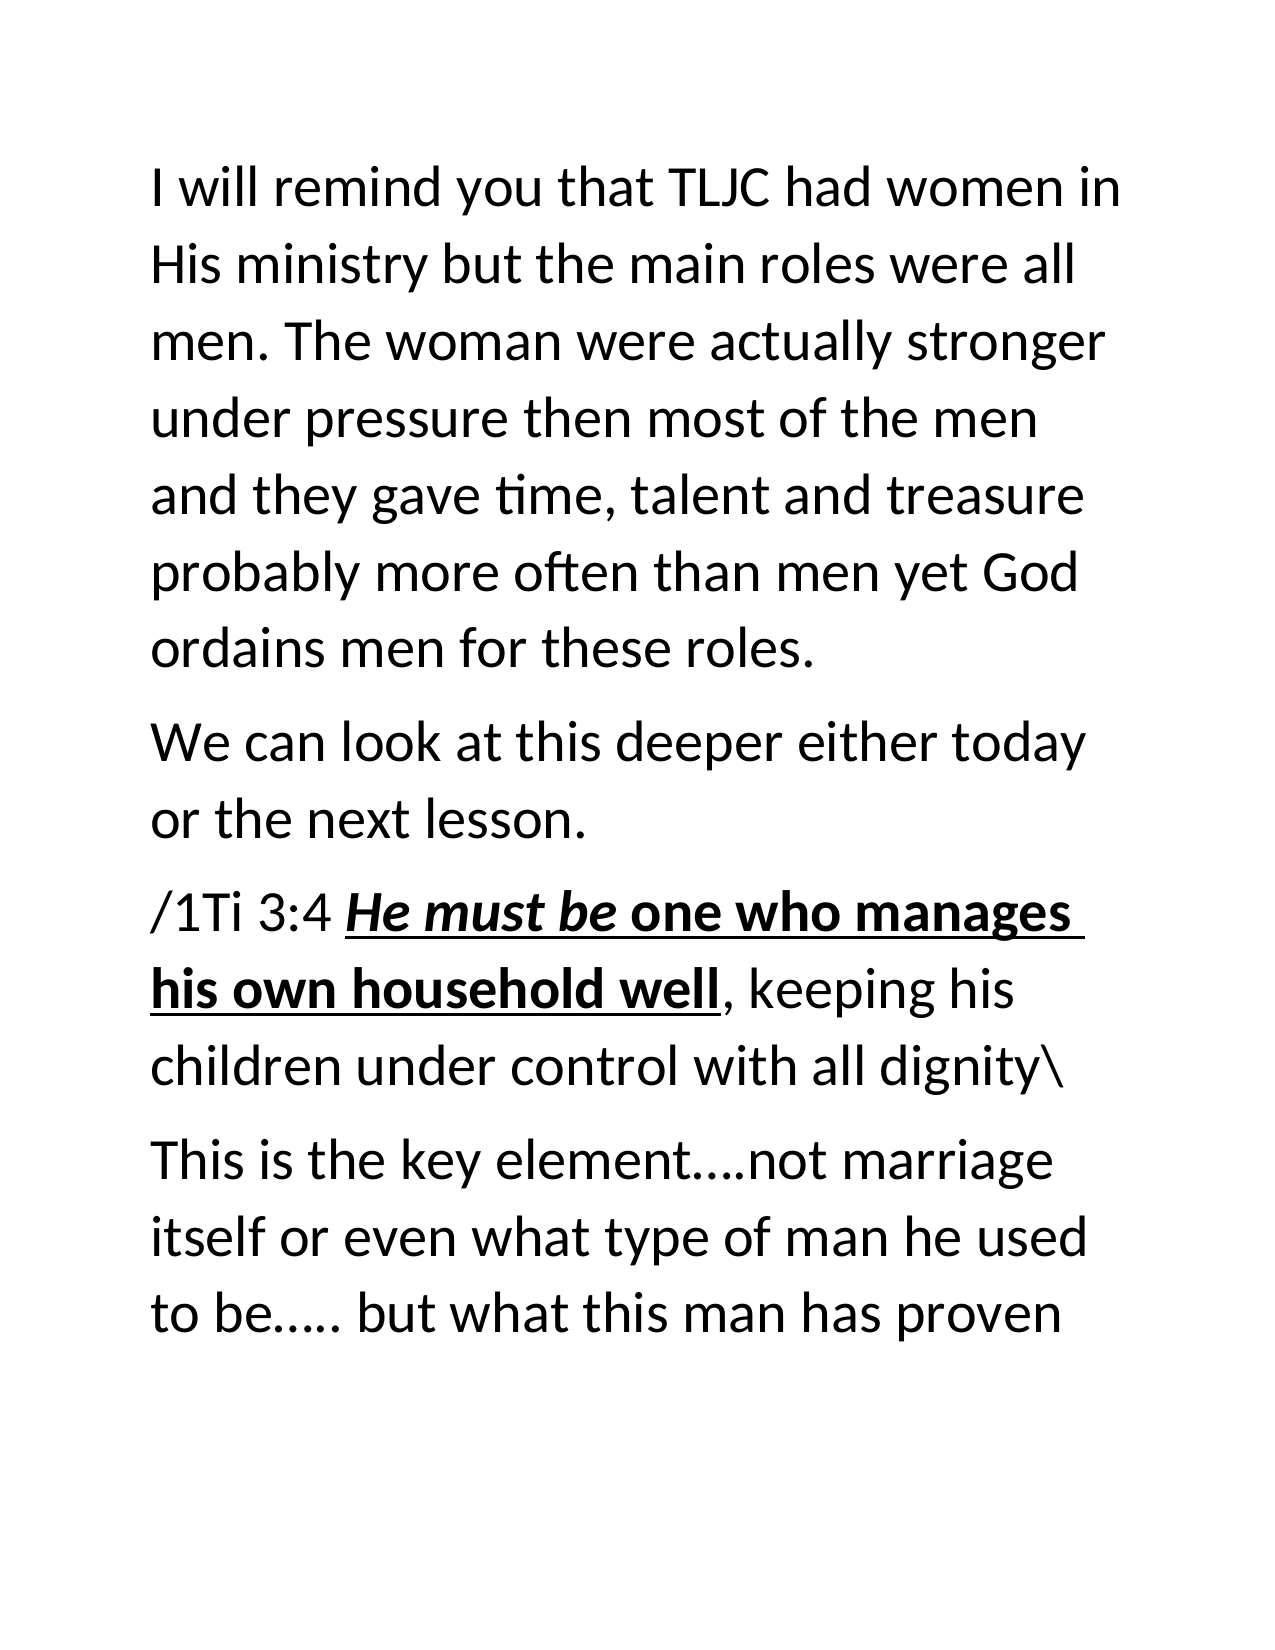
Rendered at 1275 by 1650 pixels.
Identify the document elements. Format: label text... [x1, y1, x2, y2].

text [150, 1122, 1125, 1347]
text I will remind you that TLJC had women in His ministry but the main roles were all men. The woman were actually stronger under pressure then most of the men and they gave time, talent and treasure probably more often than men yet God ordains men for these roles. [150, 150, 1125, 682]
text /1Ti 3:4 He must be one who manages his own household well, keeping his children under control with all dignity\ [150, 875, 1125, 1100]
text We can look at this deeper either today or the next lesson. [150, 705, 1125, 853]
